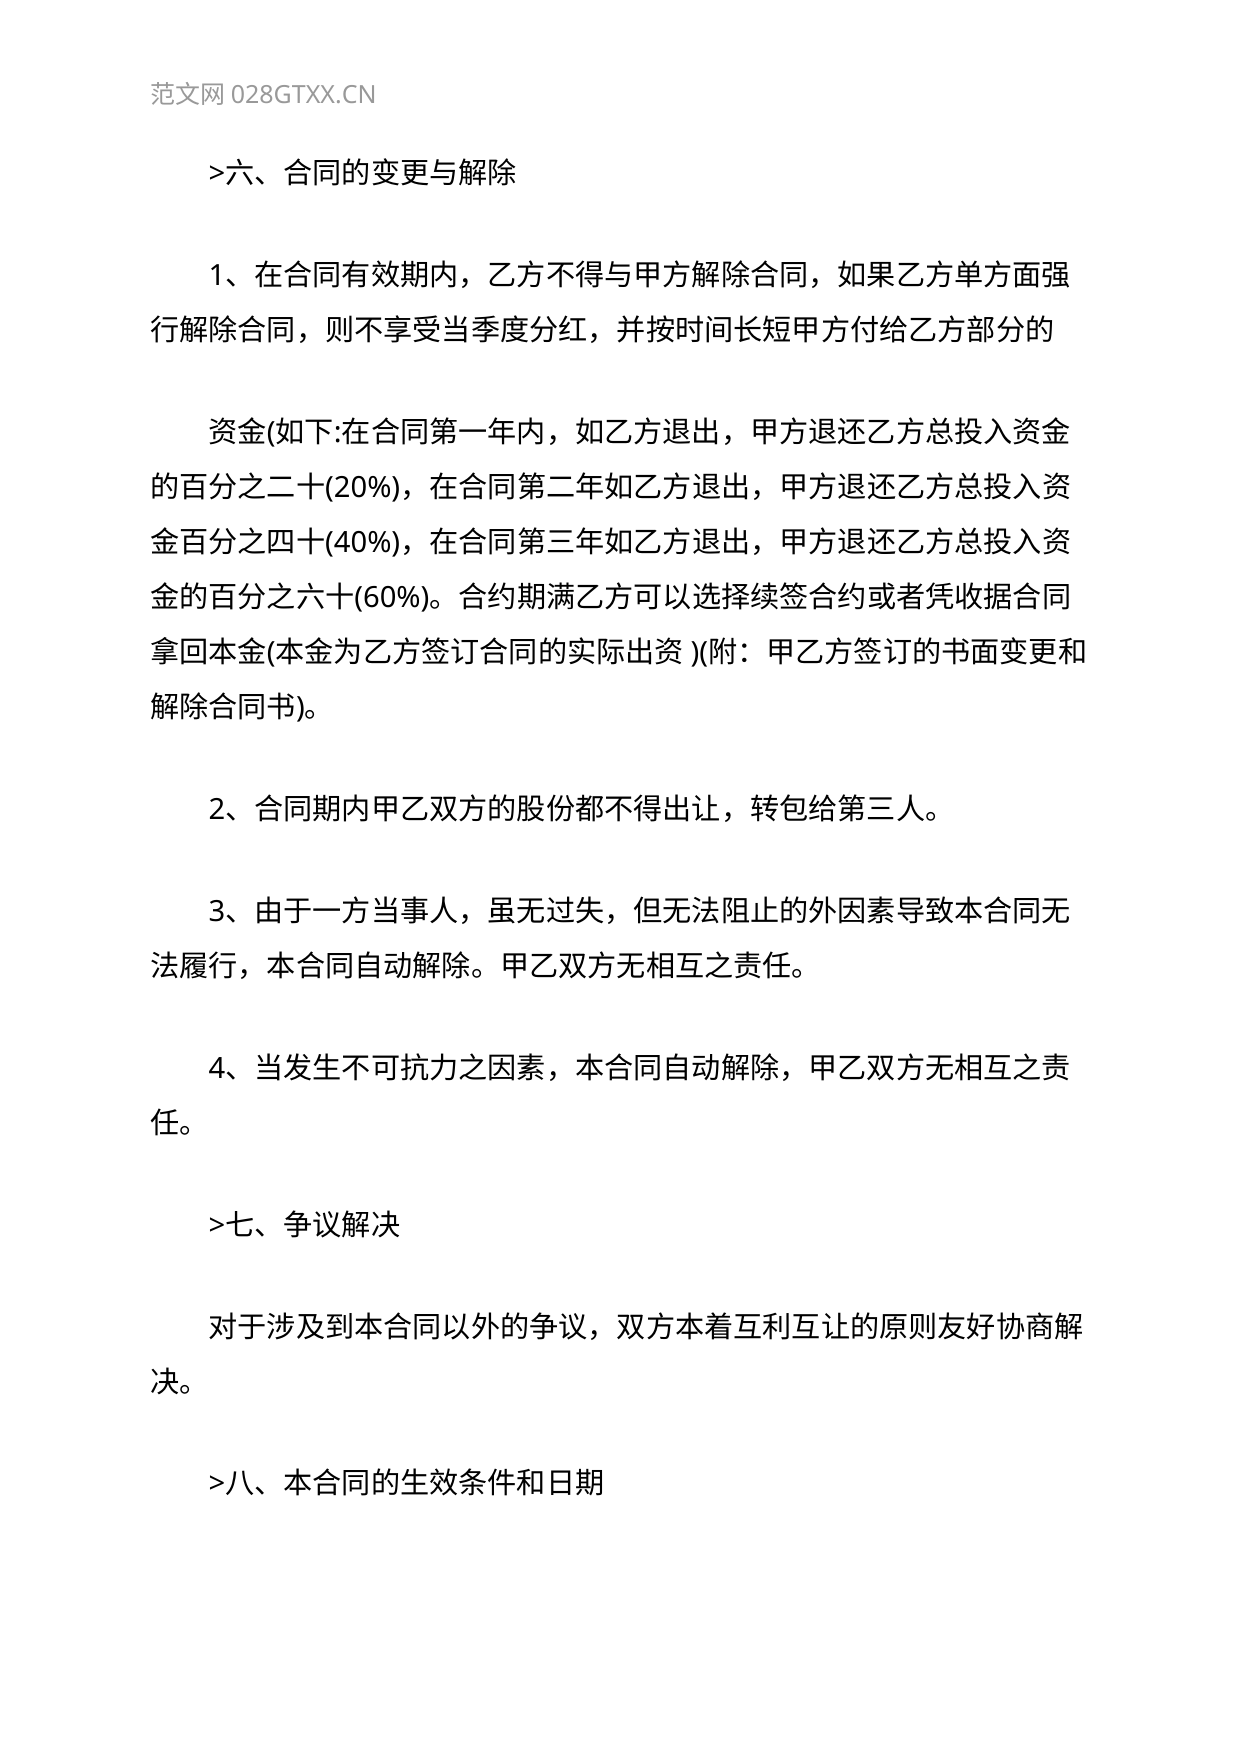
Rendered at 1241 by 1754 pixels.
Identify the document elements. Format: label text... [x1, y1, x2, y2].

text 3、由于一方当事人，虽无过失，但无法阻止的外因素导致本合同无法履行，本合同自动解除。甲乙双方无相互之责任。 [150, 888, 1090, 985]
text >八、本合同的生效条件和日期 [150, 1460, 1090, 1502]
text >六、合同的变更与解除 [150, 150, 1090, 192]
text 4、当发生不可抗力之因素，本合同自动解除，甲乙双方无相互之责任。 [150, 1044, 1090, 1142]
text 资金(如下:在合同第一年内，如乙方退出，甲方退还乙方总投入资金的百分之二十(20%)，在合同第二年如乙方退出，甲方退还乙方总投入资金百分之四十(40%)，在合同第三年如乙方退出，甲方退还乙方总投入资金的百分之六十(60%)。合约期满乙方可以选择续签合约或者凭收据合同拿回本金(本金为乙方签订合同的实际出资 )(附：甲乙方签订的书面变更和解除合同书)。 [150, 409, 1090, 726]
text 1、在合同有效期内，乙方不得与甲方解除合同，如果乙方单方面强行解除合同，则不享受当季度分红，并按时间长短甲方付给乙方部分的 [150, 252, 1090, 349]
text >七、争议解决 [150, 1201, 1090, 1244]
text 对于涉及到本合同以外的争议，双方本着互利互让的原则友好协商解决。 [150, 1303, 1090, 1400]
text 2、合同期内甲乙双方的股份都不得出让，转包给第三人。 [150, 786, 1090, 828]
